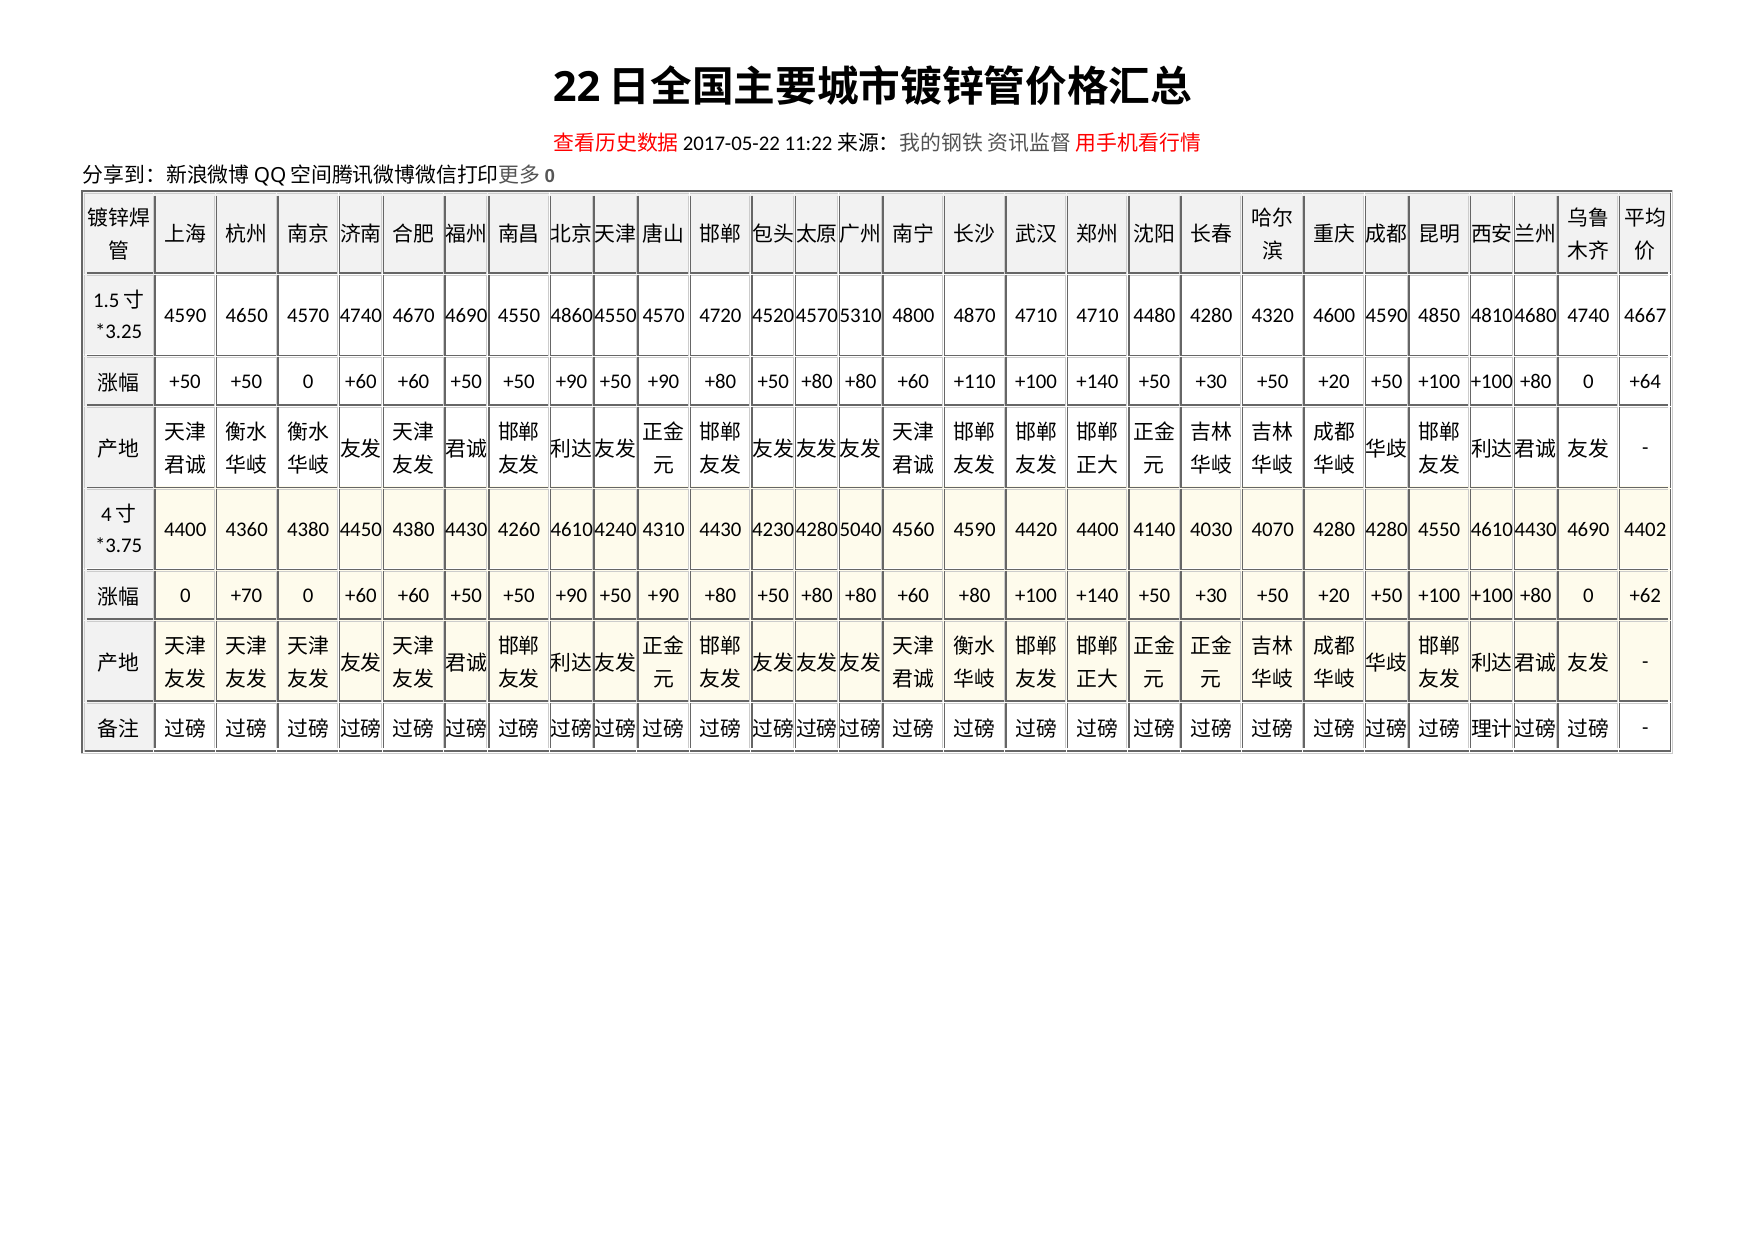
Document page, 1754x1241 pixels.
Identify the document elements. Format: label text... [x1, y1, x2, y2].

text 分享到：新浪微博QQ空间腾讯微博微信打印更多0 [83, 158, 1671, 190]
table_header 昆明 [1408, 194, 1470, 272]
table_cell +90 [639, 572, 688, 618]
table_header 沈阳 [1128, 194, 1180, 272]
table_header 镀锌焊管 [85, 192, 154, 272]
table_cell 华歧 [1366, 622, 1407, 700]
table_cell 过磅 [154, 704, 216, 750]
table_cell 4720 [691, 276, 749, 354]
table_cell 过磅 [444, 700, 488, 750]
table_cell 4550 [595, 276, 636, 354]
table_cell 邯郸友发 [490, 408, 548, 486]
table_cell 衡水华岐 [217, 408, 276, 486]
table_cell 过磅 [1242, 704, 1303, 750]
table_cell +50 [1243, 572, 1302, 618]
table_cell 过磅 [339, 704, 383, 750]
table_cell 4550 [490, 276, 548, 354]
table_cell 备注 [85, 700, 154, 750]
table_cell +140 [1068, 572, 1126, 618]
table_cell 邯郸友发 [691, 408, 749, 486]
table_cell 过磅 [690, 700, 751, 750]
table_cell +50 [446, 572, 486, 618]
table_cell 成都华岐 [1305, 408, 1363, 486]
table_header 哈尔滨 [1242, 192, 1303, 272]
table_cell 过磅 [944, 704, 1005, 750]
table_cell 天津友发 [384, 408, 443, 486]
table_cell 4810 [1471, 276, 1512, 354]
table_cell 利达 [1471, 408, 1512, 486]
table_cell 天津友发 [156, 622, 214, 700]
table_cell +90 [551, 358, 592, 404]
table_cell 友发 [595, 408, 636, 486]
table_cell 天津君诚 [156, 408, 214, 486]
table_cell 4610 [551, 490, 592, 568]
table_cell 4480 [1130, 276, 1179, 354]
table_cell +80 [840, 572, 881, 618]
table_cell 4230 [753, 490, 793, 568]
table_cell 4360 [217, 490, 276, 568]
table_cell 4030 [1182, 490, 1240, 568]
table_cell 友发 [753, 622, 793, 700]
table_cell 4670 [384, 276, 443, 354]
table_cell 4520 [753, 276, 793, 354]
table_cell 4070 [1243, 490, 1302, 568]
table_cell 4380 [384, 490, 443, 568]
table_cell 友发 [796, 408, 837, 486]
table_cell 过磅 [839, 704, 882, 750]
table_cell 过磅 [1514, 704, 1557, 750]
table_cell 4140 [1130, 490, 1179, 568]
table_cell 天津君诚 [884, 622, 942, 700]
table_cell 过磅 [1128, 704, 1180, 750]
table_cell +80 [691, 358, 749, 404]
table_cell 天津君诚 [884, 408, 942, 486]
table_cell 产地 [85, 618, 153, 700]
table_cell 4590 [156, 276, 214, 354]
table_cell 过磅 [751, 704, 795, 750]
table_cell 利达 [1471, 622, 1512, 700]
table_cell 4690 [446, 276, 486, 354]
table_cell 4260 [490, 490, 548, 568]
table_header 上海 [154, 194, 216, 272]
table_cell 4690 [1559, 490, 1617, 568]
table_cell 4280 [796, 490, 837, 568]
table_cell 过磅 [1005, 704, 1067, 750]
table_cell 邯郸友发 [1007, 408, 1065, 486]
table_cell 衡水华岐 [279, 408, 337, 486]
table_cell 4280 [1182, 276, 1240, 354]
table_cell 4400 [1068, 490, 1126, 568]
table_header 南昌 [488, 194, 549, 272]
table_cell 0 [156, 572, 214, 618]
table_cell 4570 [796, 276, 837, 354]
table_cell 4860 [551, 276, 592, 354]
table_cell +50 [446, 358, 486, 404]
table_cell +50 [753, 358, 793, 404]
table_cell 0 [1559, 572, 1617, 618]
table_cell 君诚 [1515, 408, 1556, 486]
table_cell 4430 [446, 490, 486, 568]
table_cell 4667 [1620, 272, 1670, 354]
table_cell 1.5寸*3.25 [85, 272, 153, 354]
table_cell 过磅 [277, 704, 338, 750]
table_header 合肥 [383, 192, 444, 272]
table_cell 友发 [840, 622, 881, 700]
table_header 成都 [1365, 194, 1408, 272]
table_cell - [1619, 700, 1670, 750]
table_cell 天津友发 [217, 622, 276, 700]
table_cell +60 [884, 358, 942, 404]
table_cell 吉林华岐 [1243, 622, 1302, 700]
table_cell 0 [279, 572, 337, 618]
table_header 长春 [1180, 194, 1242, 272]
table_cell 4550 [1410, 490, 1468, 568]
table_cell 友发 [1559, 408, 1617, 486]
table_cell +50 [490, 358, 548, 404]
table_cell 0 [1559, 358, 1617, 404]
table_cell 君诚 [446, 408, 486, 486]
table_cell 4320 [1243, 276, 1302, 354]
table_cell 成都华岐 [1305, 622, 1363, 700]
table_cell +80 [1515, 572, 1556, 618]
table_cell 4寸*3.75 [85, 486, 153, 568]
table_cell 正金元 [1130, 622, 1179, 700]
table_cell +50 [1130, 572, 1179, 618]
table_cell +80 [840, 358, 881, 404]
table_header 福州 [444, 192, 488, 272]
table_cell 正金元 [1130, 408, 1179, 486]
table_cell 君诚 [446, 622, 486, 700]
table_cell +50 [595, 572, 636, 618]
table_cell +50 [753, 572, 793, 618]
table_cell 邯郸友发 [691, 622, 749, 700]
table_cell +100 [1471, 572, 1512, 618]
table_cell +110 [945, 358, 1004, 404]
table_cell +50 [1130, 358, 1179, 404]
table_header 西安 [1470, 194, 1513, 272]
table_cell 产地 [85, 404, 153, 486]
table_header 乌鲁木齐 [1557, 194, 1619, 272]
table_cell 吉林华岐 [1182, 408, 1240, 486]
table_cell +50 [490, 572, 548, 618]
table_cell +64 [1620, 355, 1670, 404]
table_cell +90 [639, 358, 688, 404]
table_cell 友发 [340, 622, 381, 700]
table_cell 利达 [551, 622, 592, 700]
table_header 包头 [751, 194, 795, 272]
table_header 济南 [339, 194, 383, 272]
table_cell 4450 [340, 490, 381, 568]
table_cell 吉林华岐 [1243, 408, 1302, 486]
table_cell 过磅 [1303, 704, 1364, 750]
table_cell 4430 [691, 490, 749, 568]
subtitle 22日全国主要城市镀锌管价格汇总 [83, 51, 1671, 116]
table_cell 4280 [1366, 490, 1407, 568]
table_cell 正金元 [639, 622, 688, 700]
table_cell +30 [1182, 572, 1240, 618]
table_cell 4590 [945, 490, 1004, 568]
table_cell 正金元 [1182, 622, 1240, 700]
table_header 广州 [839, 194, 882, 272]
text 查看历史数据2017-05-22 11:22 来源：我的钢铁 资讯监督 用手机看行情 [83, 125, 1671, 158]
table_cell 4402 [1620, 486, 1670, 568]
table_cell - [1620, 618, 1670, 700]
table_cell 理计 [1470, 704, 1513, 750]
table_cell 4400 [156, 490, 214, 568]
table_cell 友发 [340, 408, 381, 486]
table_cell 过磅 [1557, 704, 1619, 750]
table_cell 邯郸友发 [1410, 622, 1468, 700]
table_cell 君诚 [1515, 622, 1556, 700]
table_cell 邯郸正大 [1068, 408, 1126, 486]
table_cell +70 [217, 572, 276, 618]
table_cell +60 [384, 572, 443, 618]
table_cell 4420 [1007, 490, 1065, 568]
table_cell 4430 [1515, 490, 1556, 568]
table_cell +50 [1366, 358, 1407, 404]
table_cell 4560 [884, 490, 942, 568]
table_cell 过磅 [550, 704, 593, 750]
table_header 平均价 [1619, 194, 1670, 272]
table_cell +90 [551, 572, 592, 618]
table_header 郑州 [1067, 192, 1128, 272]
table_cell 友发 [1559, 622, 1617, 700]
table_cell 友发 [796, 622, 837, 700]
table_cell +20 [1305, 358, 1363, 404]
table_header 重庆 [1303, 194, 1364, 272]
table_cell +80 [796, 358, 837, 404]
table_cell 过磅 [882, 704, 944, 750]
table_cell 4740 [1559, 276, 1617, 354]
table_cell 涨幅 [85, 569, 153, 618]
table_cell 过磅 [593, 704, 637, 750]
table_cell +50 [595, 358, 636, 404]
table_cell 过磅 [1180, 704, 1242, 750]
table_cell 友发 [595, 622, 636, 700]
table_header 兰州 [1514, 194, 1557, 272]
table_cell +100 [1410, 572, 1468, 618]
table_cell 4800 [884, 276, 942, 354]
table_header 南京 [277, 194, 338, 272]
table_cell +100 [1007, 572, 1065, 618]
table_header 武汉 [1005, 194, 1067, 272]
table_cell 华歧 [1366, 408, 1407, 486]
table_cell - [1620, 404, 1670, 486]
table_cell 4650 [217, 276, 276, 354]
table_cell 过磅 [1067, 700, 1128, 750]
table_cell +62 [1620, 569, 1670, 618]
table_cell 4570 [639, 276, 688, 354]
table_cell +100 [1410, 358, 1468, 404]
table_cell +60 [340, 572, 381, 618]
table_cell 过磅 [795, 704, 838, 750]
table_header 南宁 [882, 194, 944, 272]
table_cell 0 [279, 358, 337, 404]
table_cell 邯郸友发 [1007, 622, 1065, 700]
table_cell 4850 [1410, 276, 1468, 354]
table_cell +60 [884, 572, 942, 618]
table_cell +50 [1366, 572, 1407, 618]
table_cell +80 [691, 572, 749, 618]
table_cell 4740 [340, 276, 381, 354]
table_cell 5310 [840, 276, 881, 354]
table_cell +140 [1068, 358, 1126, 404]
table_cell +50 [1243, 358, 1302, 404]
table_cell 过磅 [637, 704, 689, 750]
table_cell 4280 [1305, 490, 1363, 568]
table_cell 正金元 [639, 408, 688, 486]
table_cell +50 [156, 358, 214, 404]
table_cell 4310 [639, 490, 688, 568]
table_cell +60 [340, 358, 381, 404]
table_cell 涨幅 [85, 355, 153, 404]
table_cell 友发 [840, 408, 881, 486]
table_header 长沙 [944, 192, 1005, 272]
table_cell +80 [796, 572, 837, 618]
table_cell +80 [945, 572, 1004, 618]
table_cell 4570 [279, 276, 337, 354]
table_header 杭州 [216, 192, 277, 272]
table_cell 4380 [279, 490, 337, 568]
table_cell 邯郸友发 [945, 408, 1004, 486]
table_cell 利达 [551, 408, 592, 486]
table_cell +30 [1182, 358, 1240, 404]
table_cell 4240 [595, 490, 636, 568]
table_cell 4710 [1007, 276, 1065, 354]
table_header 邯郸 [690, 192, 751, 272]
table_cell +100 [1007, 358, 1065, 404]
table_cell 邯郸正大 [1068, 622, 1126, 700]
table_cell +20 [1305, 572, 1363, 618]
table_cell 过磅 [1365, 704, 1408, 750]
table_cell 5040 [840, 490, 881, 568]
table_cell +100 [1471, 358, 1512, 404]
table_header 太原 [795, 194, 838, 272]
table_cell 过磅 [488, 704, 549, 750]
table_cell 4610 [1471, 490, 1512, 568]
table_cell +80 [1515, 358, 1556, 404]
table_cell 4600 [1305, 276, 1363, 354]
table_cell 天津友发 [384, 622, 443, 700]
table_cell 邯郸友发 [490, 622, 548, 700]
table_cell 4870 [945, 276, 1004, 354]
table_cell +50 [217, 358, 276, 404]
table_cell 4710 [1068, 276, 1126, 354]
table_cell 邯郸友发 [1410, 408, 1468, 486]
table_cell 友发 [753, 408, 793, 486]
table_cell 过磅 [216, 704, 277, 750]
table_cell 过磅 [1408, 704, 1470, 750]
table_cell 天津友发 [279, 622, 337, 700]
table_header 天津 [593, 192, 637, 272]
table_cell 4590 [1366, 276, 1407, 354]
table_cell 4680 [1515, 276, 1556, 354]
table_cell 过磅 [383, 704, 444, 750]
table_header 唐山 [637, 194, 689, 272]
table_header 北京 [550, 194, 593, 272]
table_cell 衡水华岐 [945, 622, 1004, 700]
table_cell +60 [384, 358, 443, 404]
